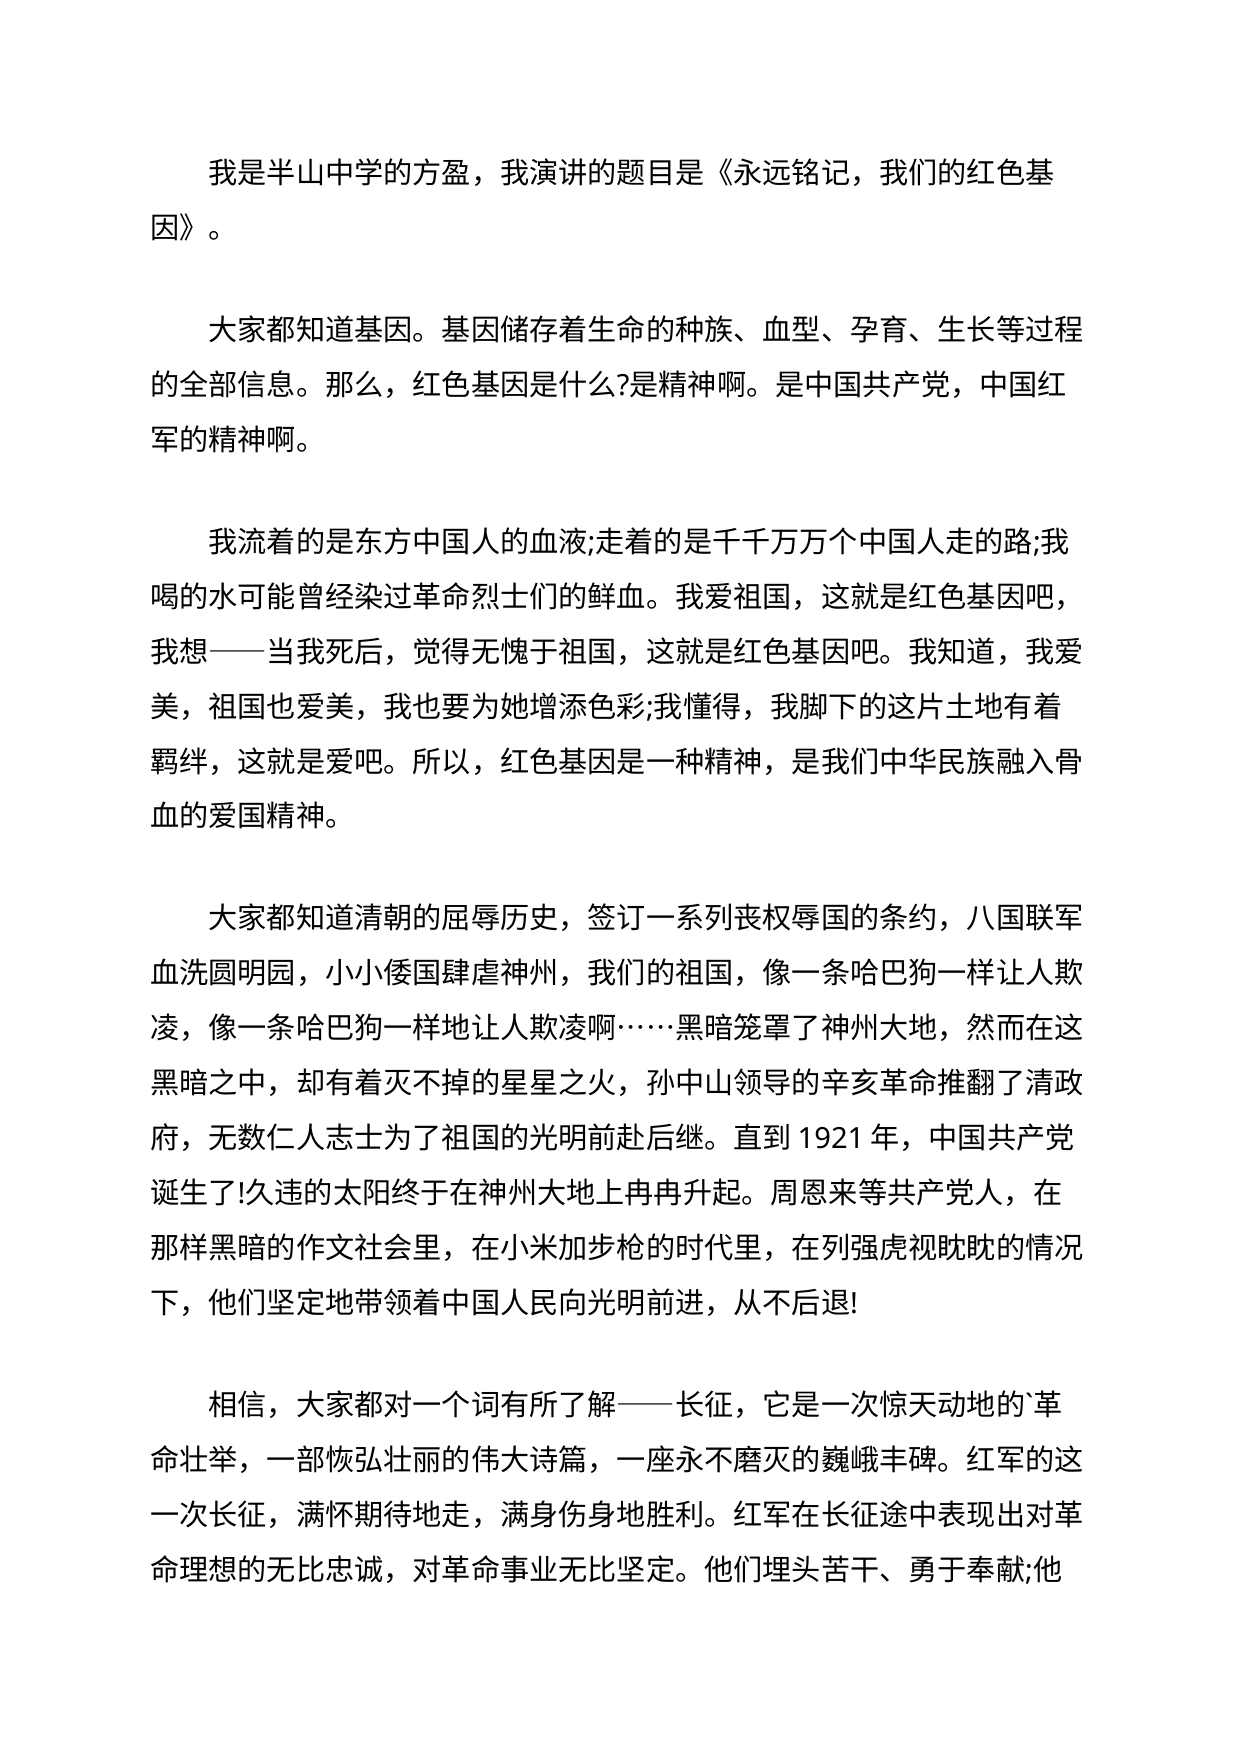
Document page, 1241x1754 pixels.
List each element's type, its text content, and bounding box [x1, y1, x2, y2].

text 我流着的是东方中国人的血液;走着的是千千万万个中国人走的路;我喝的水可能曾经染过革命烈士们的鲜血。我爱祖国，这就是红色基因吧，我想——当我死后，觉得无愧于祖国，这就是红色基因吧。我知道，我爱美，祖国也爱美，我也要为她增添色彩;我懂得，我脚下的这片土地有着羁绊，这就是爱吧。所以，红色基因是一种精神，是我们中华民族融入骨血的爱国精神。 [150, 518, 1090, 835]
text 大家都知道清朝的屈辱历史，签订一系列丧权辱国的条约，八国联军血洗圆明园，小小倭国肆虐神州，我们的祖国，像一条哈巴狗一样让人欺凌，像一条哈巴狗一样地让人欺凌啊……黑暗笼罩了神州大地，然而在这黑暗之中，却有着灭不掉的星星之火，孙中山领导的辛亥革命推翻了清政府，无数仁人志士为了祖国的光明前赴后继。直到1921年，中国共产党诞生了!久违的太阳终于在神州大地上冉冉升起。周恩来等共产党人，在那样黑暗的作文社会里，在小米加步枪的时代里，在列强虎视眈眈的情况下，他们坚定地带领着中国人民向光明前进，从不后退! [150, 895, 1090, 1322]
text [150, 1381, 1090, 1588]
text 我是半山中学的方盈，我演讲的题目是《永远铭记，我们的红色基因》。 [150, 150, 1090, 247]
text 大家都知道基因。基因储存着生命的种族、血型、孕育、生长等过程的全部信息。那么，红色基因是什么?是精神啊。是中国共产党，中国红军的精神啊。 [150, 307, 1090, 459]
